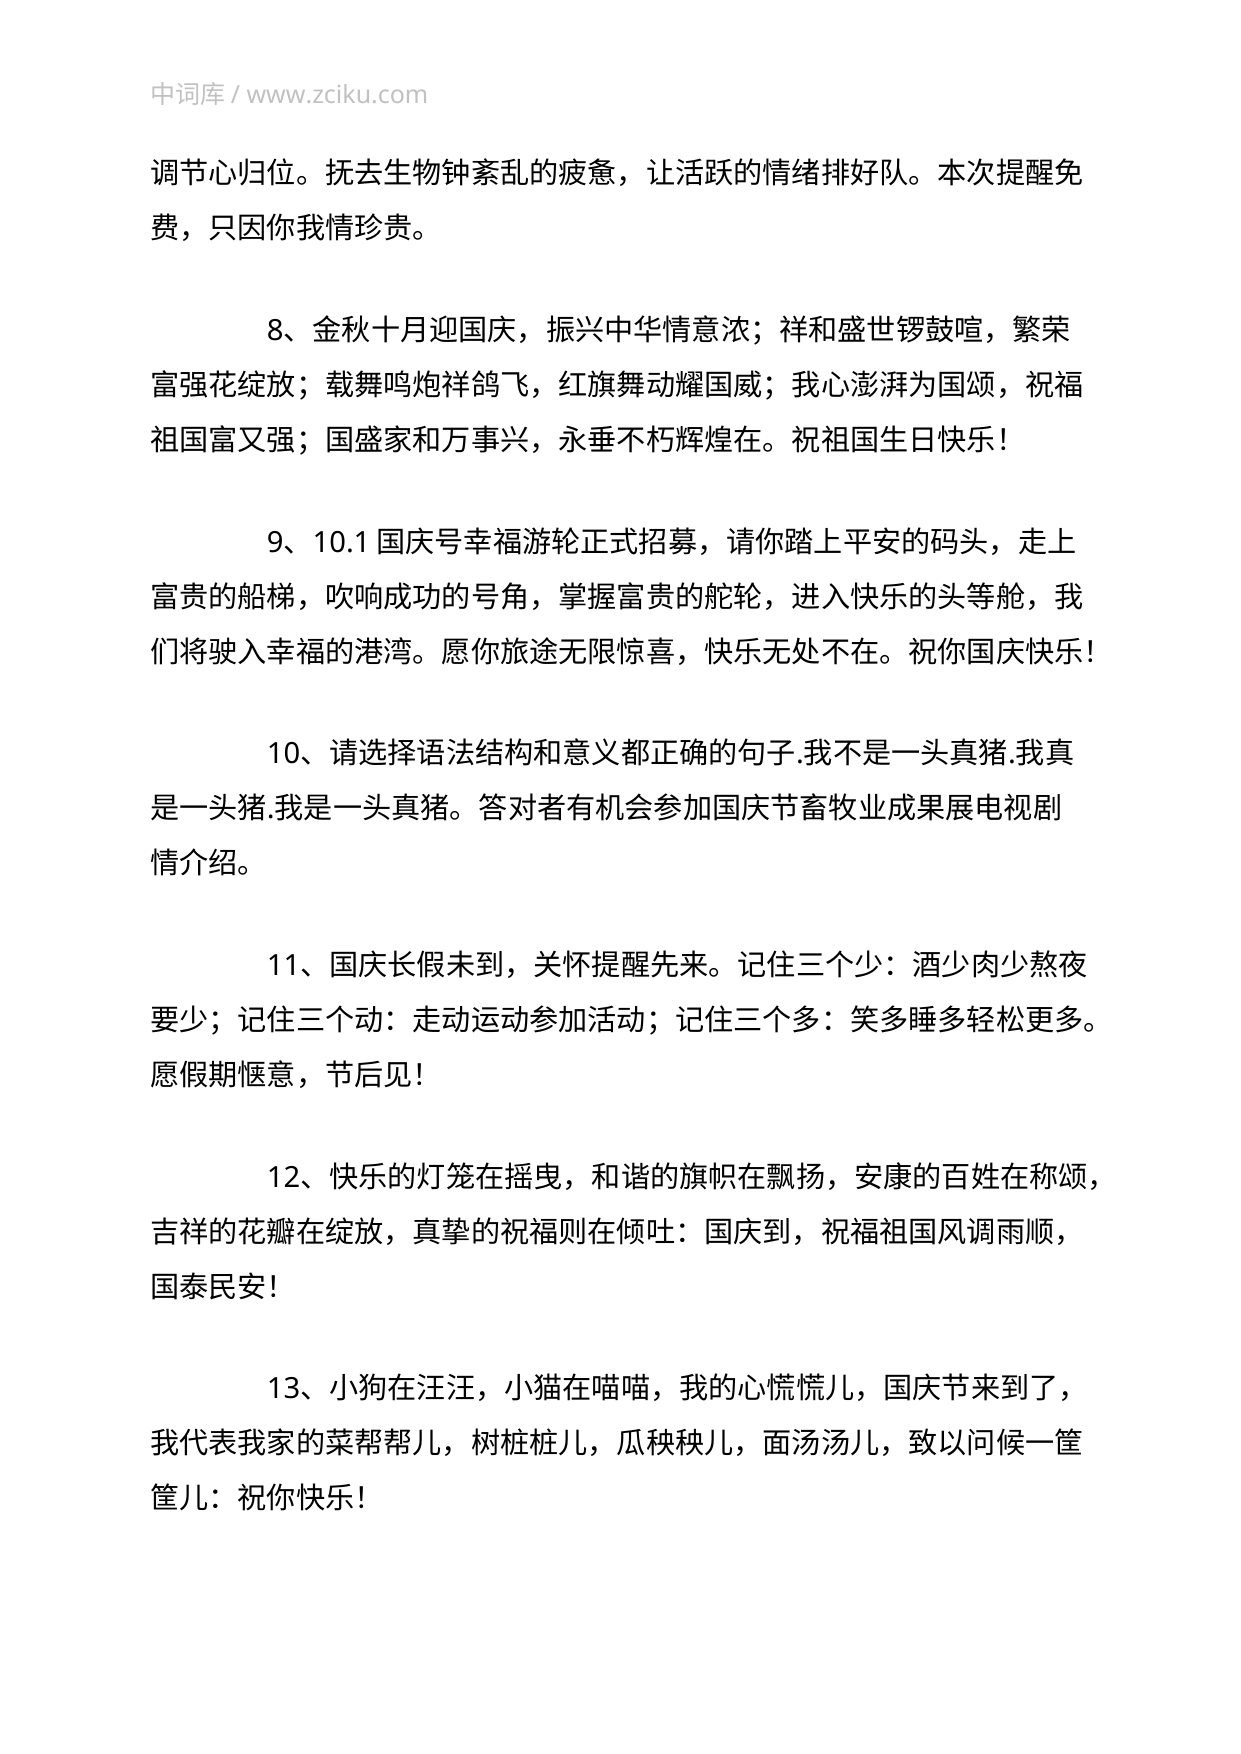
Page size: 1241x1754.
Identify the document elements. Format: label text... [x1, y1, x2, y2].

text 9、10.1国庆号幸福游轮正式招募，请你踏上平安的码头，走上富贵的船梯，吹响成功的号角，掌握富贵的舵轮，进入快乐的头等舱，我们将驶入幸福的港湾。愿你旅途无限惊喜，快乐无处不在。祝你国庆快乐！ [150, 518, 1090, 671]
text 12、快乐的灯笼在摇曳，和谐的旗帜在飘扬，安康的百姓在称颂，吉祥的花瓣在绽放，真挚的祝福则在倾吐：国庆到，祝福祖国风调雨顺，国泰民安！ [150, 1153, 1090, 1306]
text 8、金秋十月迎国庆，振兴中华情意浓；祥和盛世锣鼓喧，繁荣富强花绽放；载舞鸣炮祥鸽飞，红旗舞动耀国威；我心澎湃为国颂，祝福祖国富又强；国盛家和万事兴，永垂不朽辉煌在。祝祖国生日快乐！ [150, 307, 1090, 459]
text 11、国庆长假未到，关怀提醒先来。记住三个少：酒少肉少熬夜要少；记住三个动：走动运动参加活动；记住三个多：笑多睡多轻松更多。愿假期惬意，节后见！ [150, 942, 1090, 1094]
text 13、小狗在汪汪，小猫在喵喵，我的心慌慌儿，国庆节来到了，我代表我家的菜帮帮儿，树桩桩儿，瓜秧秧儿，面汤汤儿，致以问候一筐筐儿：祝你快乐！ [150, 1365, 1090, 1517]
text 10、请选择语法结构和意义都正确的句子.我不是一头真猪.我真是一头猪.我是一头真猪。答对者有机会参加国庆节畜牧业成果展电视剧情介绍。 [150, 730, 1090, 882]
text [150, 150, 1090, 247]
